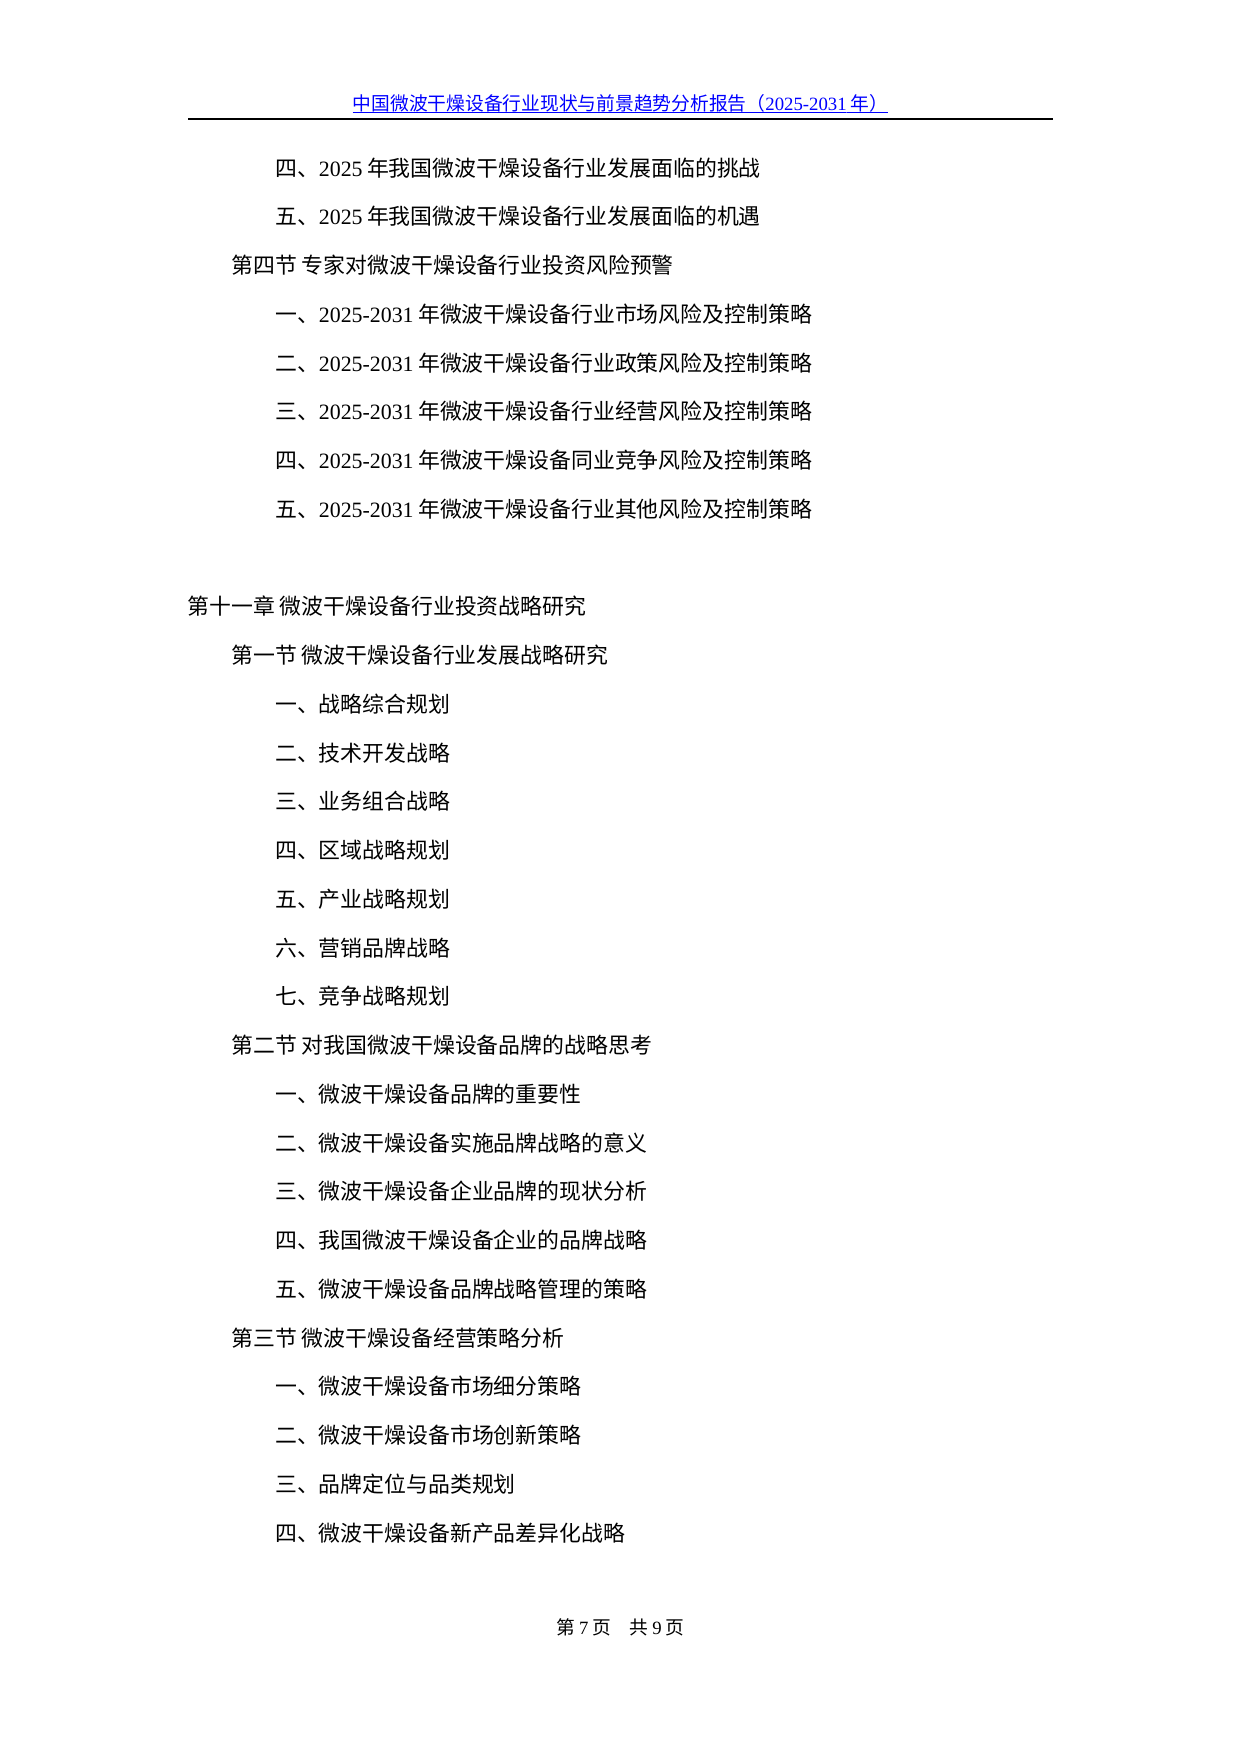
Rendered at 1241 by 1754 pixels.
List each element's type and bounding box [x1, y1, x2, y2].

text [187, 150, 1053, 1548]
